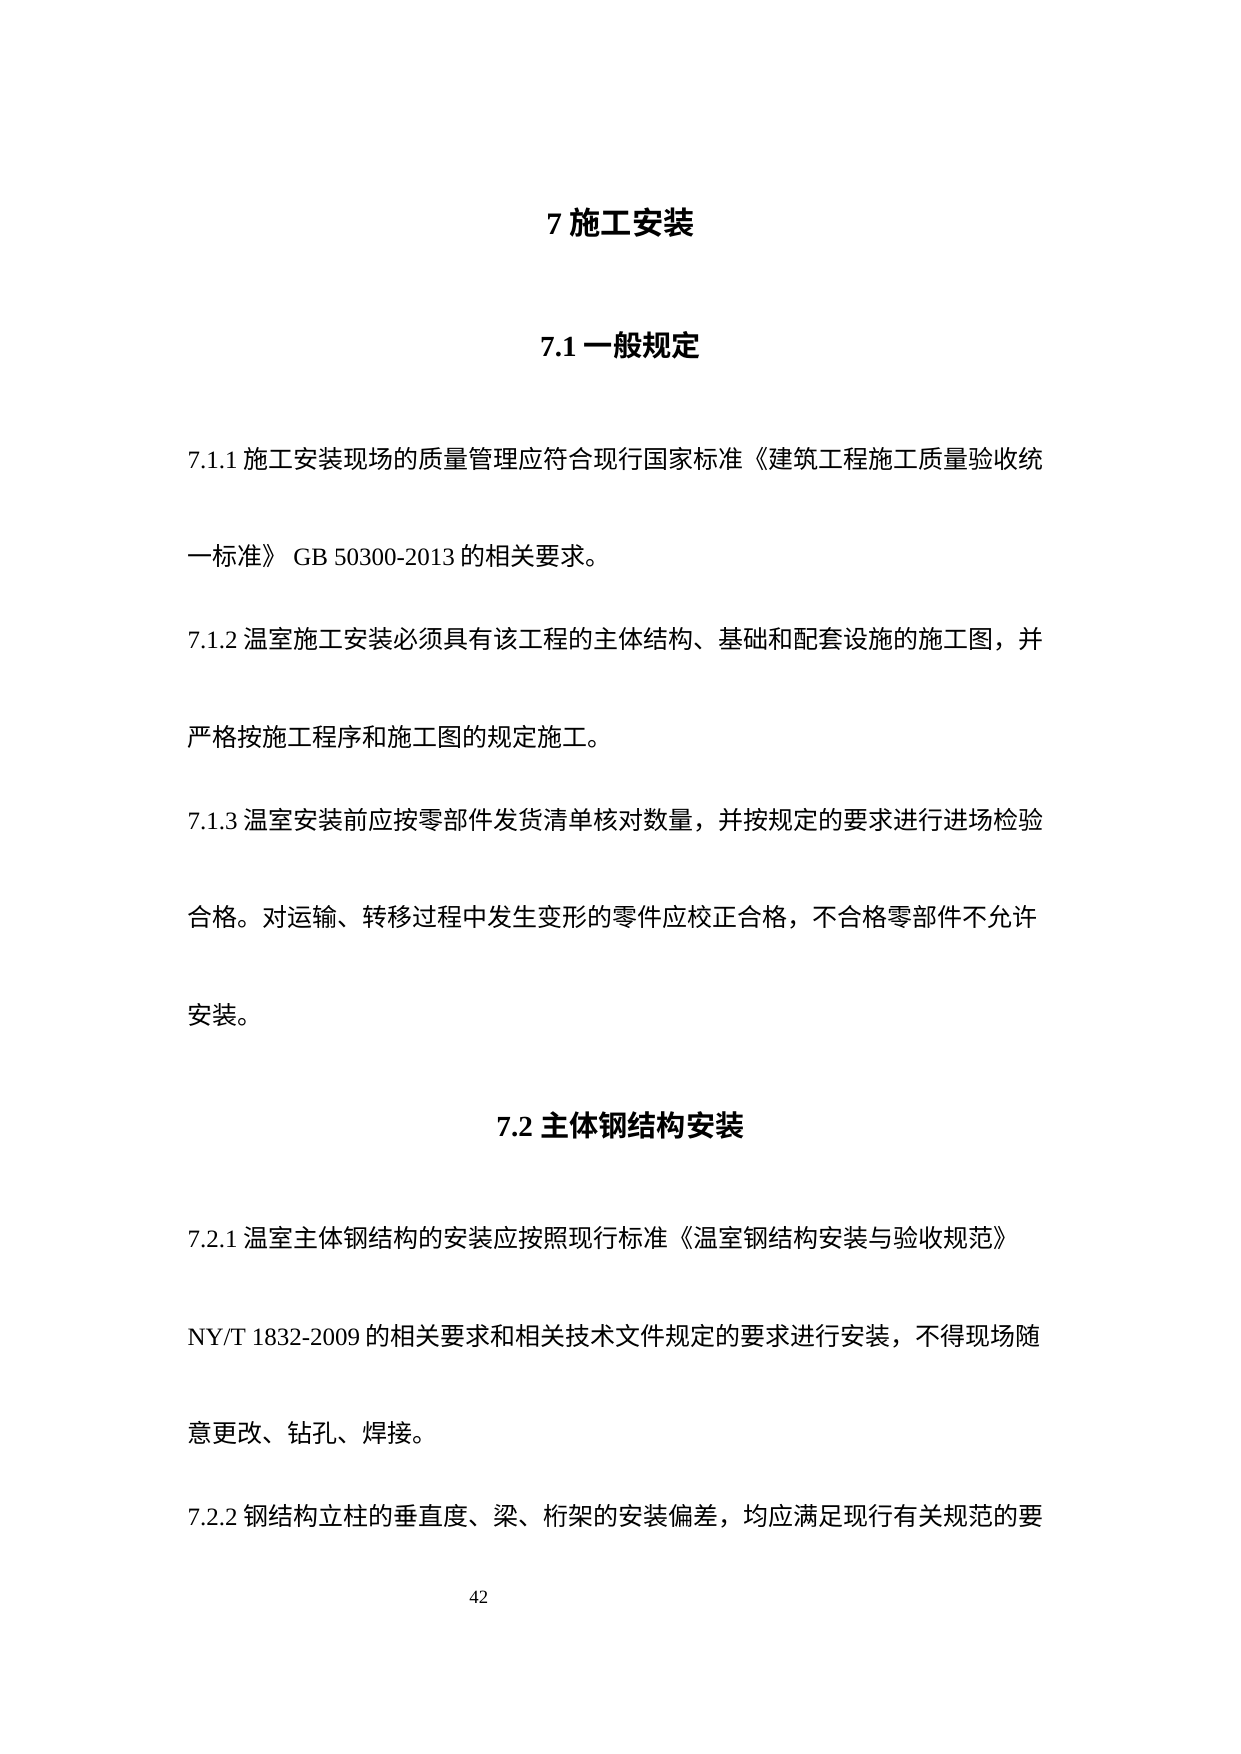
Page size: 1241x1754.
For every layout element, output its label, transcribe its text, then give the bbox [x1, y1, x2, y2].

subtitle 温室施工安装必须具有该工程的主体结构、基础和配套设施的施工图，并严格按施工程序和施工图的规定施工。 [187, 605, 1053, 768]
subtitle 一般规定 [187, 311, 1053, 376]
subtitle 温室主体钢结构的安装应按照现行标准《温室钢结构安装与验收规范》 NY/T 1832-2009的相关要求和相关技术文件规定的要求进行安装，不得现场随意更改、钻孔、焊接。 [187, 1204, 1053, 1464]
subtitle 主体钢结构安装 [187, 1091, 1053, 1156]
subtitle 施工安装 [187, 188, 1053, 253]
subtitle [187, 1482, 1053, 1547]
subtitle 温室安装前应按零部件发货清单核对数量，并按规定的要求进行进场检验合格。对运输、转移过程中发生变形的零件应校正合格，不合格零部件不允许安装。 [187, 786, 1053, 1046]
subtitle 施工安装现场的质量管理应符合现行国家标准《建筑工程施工质量验收统一标准》 GB 50300-2013的相关要求。 [187, 425, 1053, 587]
